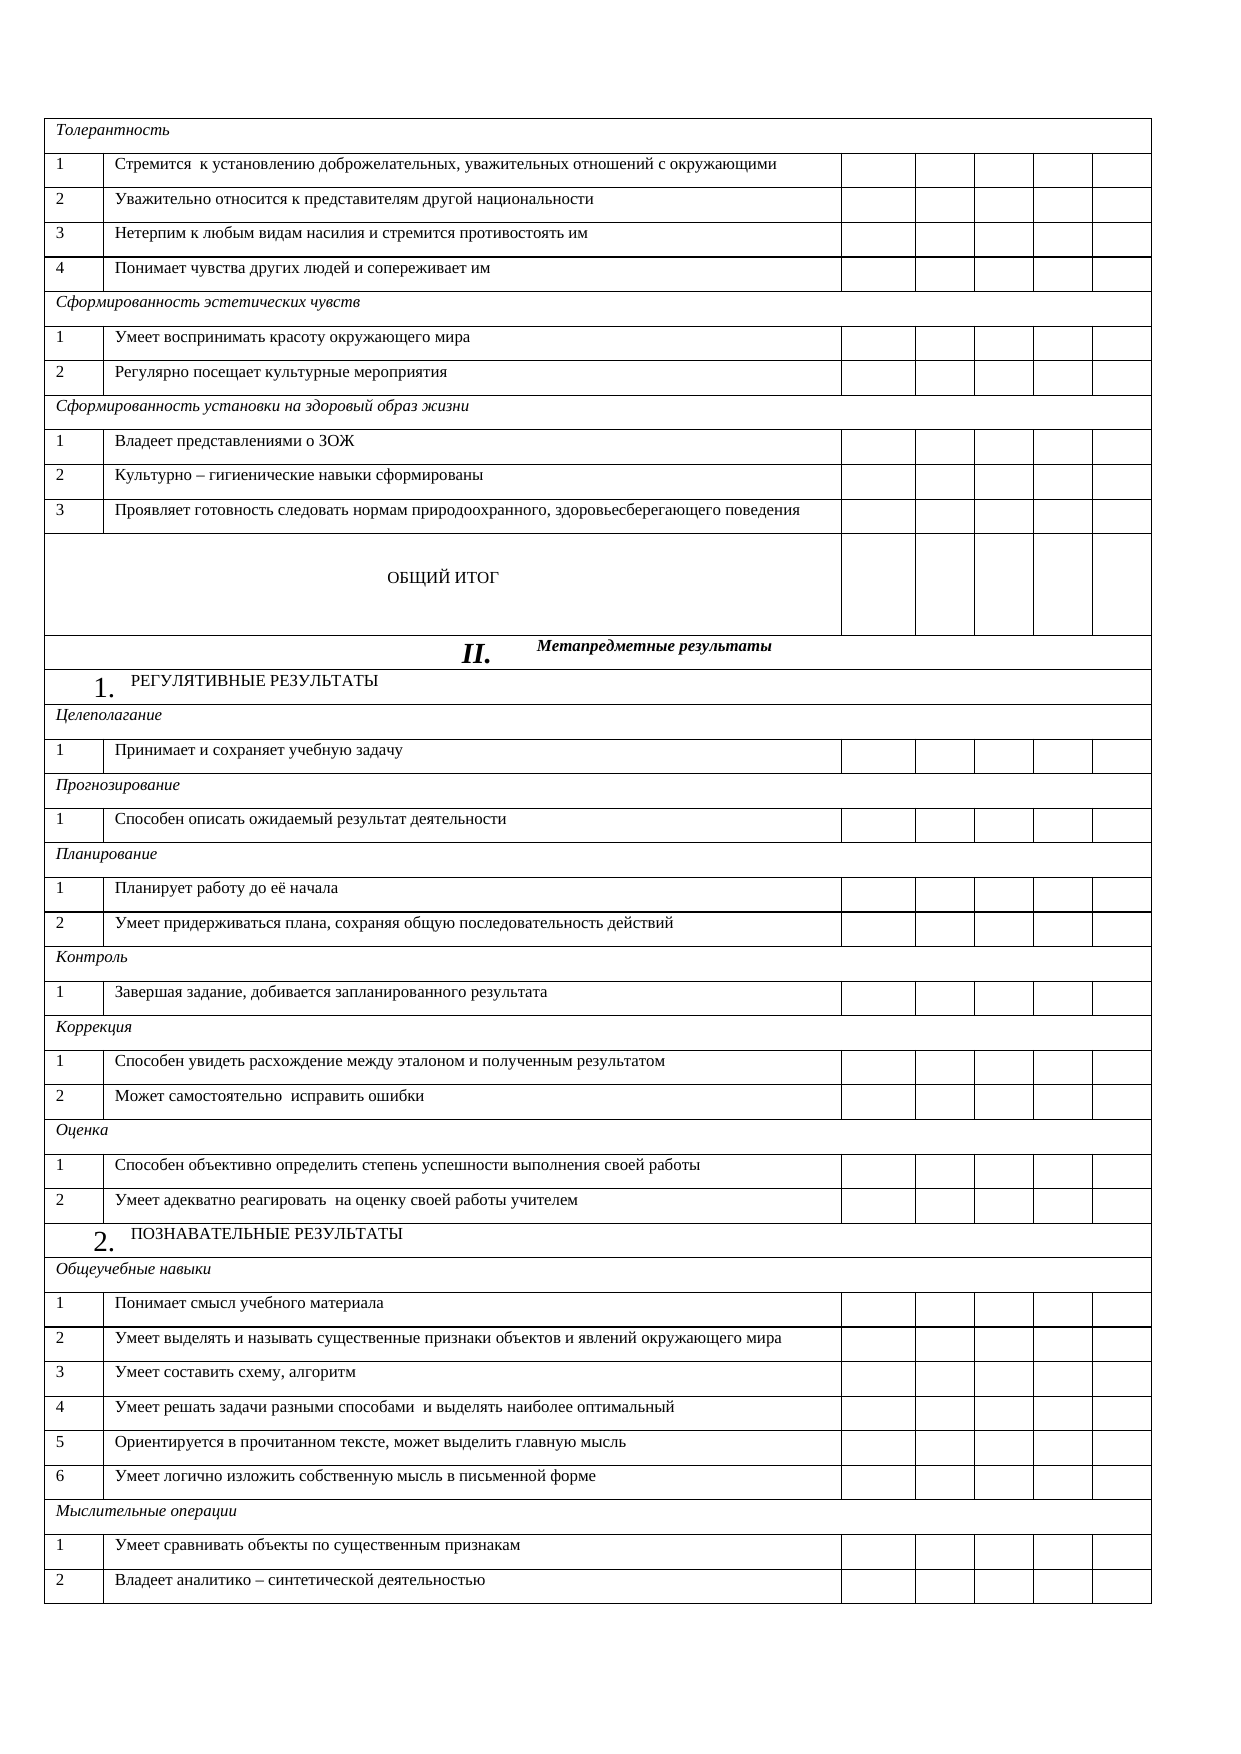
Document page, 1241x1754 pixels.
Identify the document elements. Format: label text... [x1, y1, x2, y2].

table_cell [842, 154, 915, 187]
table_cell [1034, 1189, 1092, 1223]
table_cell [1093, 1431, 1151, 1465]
table_cell 1 [45, 430, 103, 464]
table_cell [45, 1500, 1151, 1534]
table_cell [1093, 327, 1151, 360]
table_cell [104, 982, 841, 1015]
table_cell [842, 258, 915, 291]
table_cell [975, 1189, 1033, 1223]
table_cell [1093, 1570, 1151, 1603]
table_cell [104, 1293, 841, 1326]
table_cell [916, 258, 974, 291]
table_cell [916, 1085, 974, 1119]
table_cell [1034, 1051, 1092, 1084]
table_cell [1093, 534, 1151, 635]
table_cell [916, 740, 974, 773]
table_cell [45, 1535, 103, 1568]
table_cell [916, 327, 974, 360]
table_cell [975, 430, 1033, 464]
table_cell [916, 809, 974, 842]
table_cell [916, 465, 974, 498]
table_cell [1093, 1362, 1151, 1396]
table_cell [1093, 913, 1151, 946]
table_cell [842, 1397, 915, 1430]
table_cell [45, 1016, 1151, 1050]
table_cell [916, 223, 974, 256]
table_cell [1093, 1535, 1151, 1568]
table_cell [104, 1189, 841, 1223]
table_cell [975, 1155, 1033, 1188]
table_cell [975, 465, 1033, 498]
table_cell [1034, 361, 1092, 395]
table_cell 4 [45, 258, 103, 291]
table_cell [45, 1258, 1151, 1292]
table_cell [975, 878, 1033, 911]
table_cell [842, 361, 915, 395]
table_cell [916, 361, 974, 395]
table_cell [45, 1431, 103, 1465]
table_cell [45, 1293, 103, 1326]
table_cell [975, 361, 1033, 395]
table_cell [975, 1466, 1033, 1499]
table_cell [975, 258, 1033, 291]
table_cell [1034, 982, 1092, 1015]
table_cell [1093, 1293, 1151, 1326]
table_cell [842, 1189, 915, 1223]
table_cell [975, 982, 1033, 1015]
table_cell Умеет придерживаться плана, сохраняя общую последовательность действий [104, 913, 841, 946]
table_cell Планирует работу до её начала [104, 878, 841, 911]
table_cell [1093, 154, 1151, 187]
table_cell Сформированность эстетических чувств [45, 292, 1151, 326]
table_cell Метапредметные результаты [45, 636, 1151, 669]
table_cell [842, 740, 915, 773]
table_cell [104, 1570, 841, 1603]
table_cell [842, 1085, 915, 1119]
table_cell [975, 223, 1033, 256]
table_cell [842, 500, 915, 533]
table_cell [975, 154, 1033, 187]
table_cell [1034, 809, 1092, 842]
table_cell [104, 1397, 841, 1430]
table_cell [1034, 327, 1092, 360]
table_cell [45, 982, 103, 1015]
table_cell РЕГУЛЯТИВНЫЕ РЕЗУЛЬТАТЫ [45, 670, 1151, 704]
table_cell [1093, 500, 1151, 533]
table_cell [1093, 809, 1151, 842]
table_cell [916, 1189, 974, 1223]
table_cell [1034, 878, 1092, 911]
table_cell 3 [45, 223, 103, 256]
table_cell [842, 430, 915, 464]
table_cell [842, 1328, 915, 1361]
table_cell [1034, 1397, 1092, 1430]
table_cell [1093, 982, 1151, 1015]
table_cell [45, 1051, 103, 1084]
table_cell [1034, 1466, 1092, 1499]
table_cell [916, 430, 974, 464]
table_cell 1 [45, 809, 103, 842]
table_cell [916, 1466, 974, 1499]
table_cell [1034, 465, 1092, 498]
table_cell [1034, 534, 1092, 635]
table_cell [1034, 500, 1092, 533]
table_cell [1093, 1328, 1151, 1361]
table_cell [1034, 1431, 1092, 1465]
table_cell [1093, 223, 1151, 256]
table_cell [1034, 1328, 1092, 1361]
table_cell 2 [45, 913, 103, 946]
table_cell [1093, 740, 1151, 773]
table_cell Владеет представлениями о ЗОЖ [104, 430, 841, 464]
table_cell [916, 913, 974, 946]
table_cell [1034, 430, 1092, 464]
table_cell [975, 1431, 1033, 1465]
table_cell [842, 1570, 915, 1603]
table_cell [975, 534, 1033, 635]
table_cell Нетерпим к любым видам насилия и стремится противостоять им [104, 223, 841, 256]
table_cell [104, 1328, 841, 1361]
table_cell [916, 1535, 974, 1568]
table_cell [916, 188, 974, 222]
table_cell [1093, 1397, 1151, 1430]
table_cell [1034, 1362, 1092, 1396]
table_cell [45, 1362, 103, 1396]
table_cell Сформированность установки на здоровый образ жизни [45, 396, 1151, 429]
table_cell [1034, 913, 1092, 946]
table_cell Прогнозирование [45, 774, 1151, 808]
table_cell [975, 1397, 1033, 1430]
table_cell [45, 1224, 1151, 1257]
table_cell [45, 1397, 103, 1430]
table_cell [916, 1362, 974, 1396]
table_cell [975, 740, 1033, 773]
table_cell [916, 154, 974, 187]
table_cell [842, 809, 915, 842]
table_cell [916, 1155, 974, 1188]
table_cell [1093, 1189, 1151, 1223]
table_cell [975, 188, 1033, 222]
table_cell 1 [45, 740, 103, 773]
table_cell Способен описать ожидаемый результат деятельности [104, 809, 841, 842]
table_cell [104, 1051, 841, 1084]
table_cell [916, 878, 974, 911]
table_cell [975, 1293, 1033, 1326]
table_cell [975, 913, 1033, 946]
table_cell [1034, 154, 1092, 187]
table_cell 1 [45, 327, 103, 360]
table_cell Планирование [45, 843, 1151, 877]
table_cell 1 [45, 154, 103, 187]
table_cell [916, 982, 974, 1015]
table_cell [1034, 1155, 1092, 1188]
table_cell [975, 327, 1033, 360]
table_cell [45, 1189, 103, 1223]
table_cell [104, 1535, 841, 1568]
table_cell [916, 534, 974, 635]
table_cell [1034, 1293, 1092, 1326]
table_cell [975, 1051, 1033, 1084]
table_cell [1093, 258, 1151, 291]
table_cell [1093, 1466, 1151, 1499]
table_cell [1034, 740, 1092, 773]
table_cell [1034, 223, 1092, 256]
table_cell Стремится к установлению доброжелательных, уважительных отношений с окружающими [104, 154, 841, 187]
table_cell [975, 500, 1033, 533]
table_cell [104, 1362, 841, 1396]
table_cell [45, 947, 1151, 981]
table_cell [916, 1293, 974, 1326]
table_cell 1 [45, 878, 103, 911]
table_cell Уважительно относится к представителям другой национальности [104, 188, 841, 222]
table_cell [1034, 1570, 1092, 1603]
table_cell Принимает и сохраняет учебную задачу [104, 740, 841, 773]
table_cell Умеет воспринимать красоту окружающего мира [104, 327, 841, 360]
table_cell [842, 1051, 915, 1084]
table_cell [842, 465, 915, 498]
table_cell [842, 878, 915, 911]
table_cell Проявляет готовность следовать нормам природоохранного, здоровьесберегающего поведения [104, 500, 841, 533]
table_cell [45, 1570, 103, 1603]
table_cell [842, 223, 915, 256]
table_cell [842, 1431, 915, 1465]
table_cell Понимает чувства других людей и сопереживает им [104, 258, 841, 291]
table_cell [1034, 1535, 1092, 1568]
table_cell [1093, 430, 1151, 464]
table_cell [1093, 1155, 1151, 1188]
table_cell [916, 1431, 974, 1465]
table_cell Толерантность [45, 119, 1151, 153]
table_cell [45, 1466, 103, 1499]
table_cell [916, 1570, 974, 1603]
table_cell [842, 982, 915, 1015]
table_cell [1034, 258, 1092, 291]
table_cell ОБЩИЙ ИТОГ [45, 534, 841, 635]
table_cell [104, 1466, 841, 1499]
table_cell 2 [45, 361, 103, 395]
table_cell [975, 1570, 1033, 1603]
table_cell 2 [45, 465, 103, 498]
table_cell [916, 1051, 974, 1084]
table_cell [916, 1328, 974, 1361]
table_cell [1093, 465, 1151, 498]
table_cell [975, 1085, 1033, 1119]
table_cell [1093, 878, 1151, 911]
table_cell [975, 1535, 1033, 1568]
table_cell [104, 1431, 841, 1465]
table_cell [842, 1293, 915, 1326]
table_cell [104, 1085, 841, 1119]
table_cell [916, 500, 974, 533]
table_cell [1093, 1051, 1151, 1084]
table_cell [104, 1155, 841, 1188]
table_cell 3 [45, 500, 103, 533]
table_cell Культурно – гигиенические навыки сформированы [104, 465, 841, 498]
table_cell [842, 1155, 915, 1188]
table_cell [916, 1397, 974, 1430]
table_cell Регулярно посещает культурные мероприятия [104, 361, 841, 395]
table_cell Целеполагание [45, 705, 1151, 738]
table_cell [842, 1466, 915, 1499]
table_cell [842, 913, 915, 946]
table_cell [975, 809, 1033, 842]
table_cell 2 [45, 188, 103, 222]
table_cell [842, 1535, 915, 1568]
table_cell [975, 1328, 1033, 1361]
table_cell [842, 188, 915, 222]
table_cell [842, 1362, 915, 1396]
table_cell [1093, 361, 1151, 395]
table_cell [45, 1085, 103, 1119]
table_cell [842, 327, 915, 360]
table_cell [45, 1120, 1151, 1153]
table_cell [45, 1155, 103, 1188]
table_cell [842, 534, 915, 635]
table_cell [1093, 188, 1151, 222]
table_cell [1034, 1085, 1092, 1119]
table_cell [1034, 188, 1092, 222]
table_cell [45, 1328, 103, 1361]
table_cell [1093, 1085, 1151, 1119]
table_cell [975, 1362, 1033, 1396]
